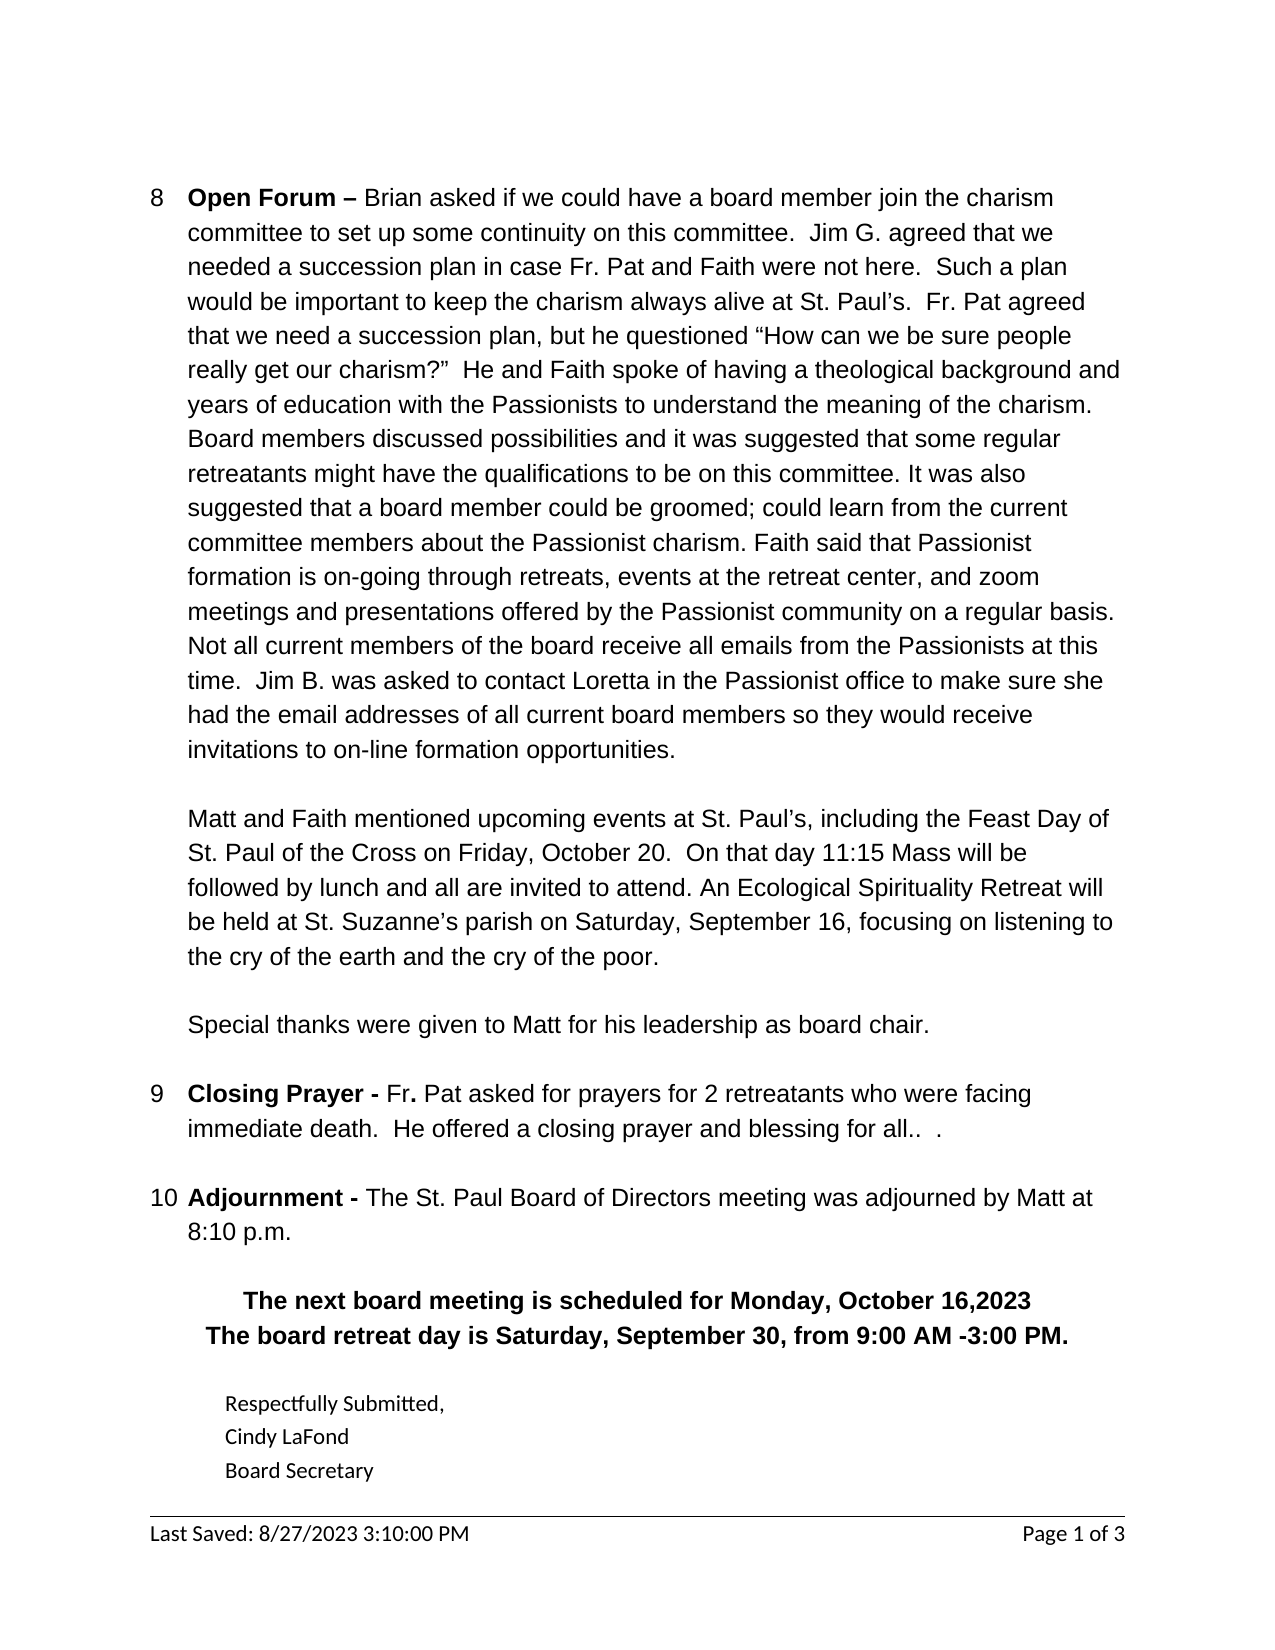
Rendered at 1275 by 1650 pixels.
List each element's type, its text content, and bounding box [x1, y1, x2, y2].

list Closing Prayer - Fr. Pat asked for prayers for 2 retreatants who were facing immediate death. He offered a closing prayer and blessing for all.. . [150, 1079, 1125, 1143]
list Open Forum – Brian asked if we could have a board member join the charism committee to set up some continuity on this committee. Jim G. agreed that we needed a succession plan in case Fr. Pat and Faith were not here. Such a plan would be important to keep the charism always alive at St. Paul’s. Fr. Pat agreed that we need a succession plan, but he questioned “How can we be sure people really get our charism?” He and Faith spoke of having a theological background and years of education with the Passionists to understand the meaning of the charism. Board members discussed possibilities and it was suggested that some regular retreatants might have the qualifications to be on this committee. It was also suggested that a board member could be groomed; could learn from the current committee members about the Passionist charism. Faith said that Passionist formation is on-going through retreats, events at the retreat center, and zoom meetings and presentations offered by the Passionist community on a regular basis. Not all current members of the board receive all emails from the Passionists at this time. Jim B. was asked to contact Loretta in the Passionist office to make sure she had the email addresses of all current board members so they would receive invitations to on-line formation opportunities. [150, 183, 1125, 763]
text Cindy LaFond [150, 1422, 1125, 1450]
text The next board meeting is scheduled for Monday, October 16,2023 [150, 1286, 1125, 1315]
text The board retreat day is Saturday, September 30, from 9:00 AM -3:00 PM. [150, 1321, 1125, 1349]
text Matt and Faith mentioned upcoming events at St. Paul’s, including the Feast Day of St. Paul of the Cross on Friday, October 20. On that day 11:15 Mass will be followed by lunch and all are invited to attend. An Ecological Spirituality Retreat will be held at St. Suzanne’s parish on Saturday, September 16, focusing on listening to the cry of the earth and the cry of the poor. [187, 804, 1125, 970]
text Special thanks were given to Matt for his leadership as board chair. [187, 1011, 1125, 1039]
text Respectfully Submitted, [150, 1389, 1125, 1417]
text Board Secretary [150, 1456, 1125, 1484]
list Adjournment - The St. Paul Board of Directors meeting was adjourned by Matt at 8:10 p.m. [150, 1183, 1125, 1246]
